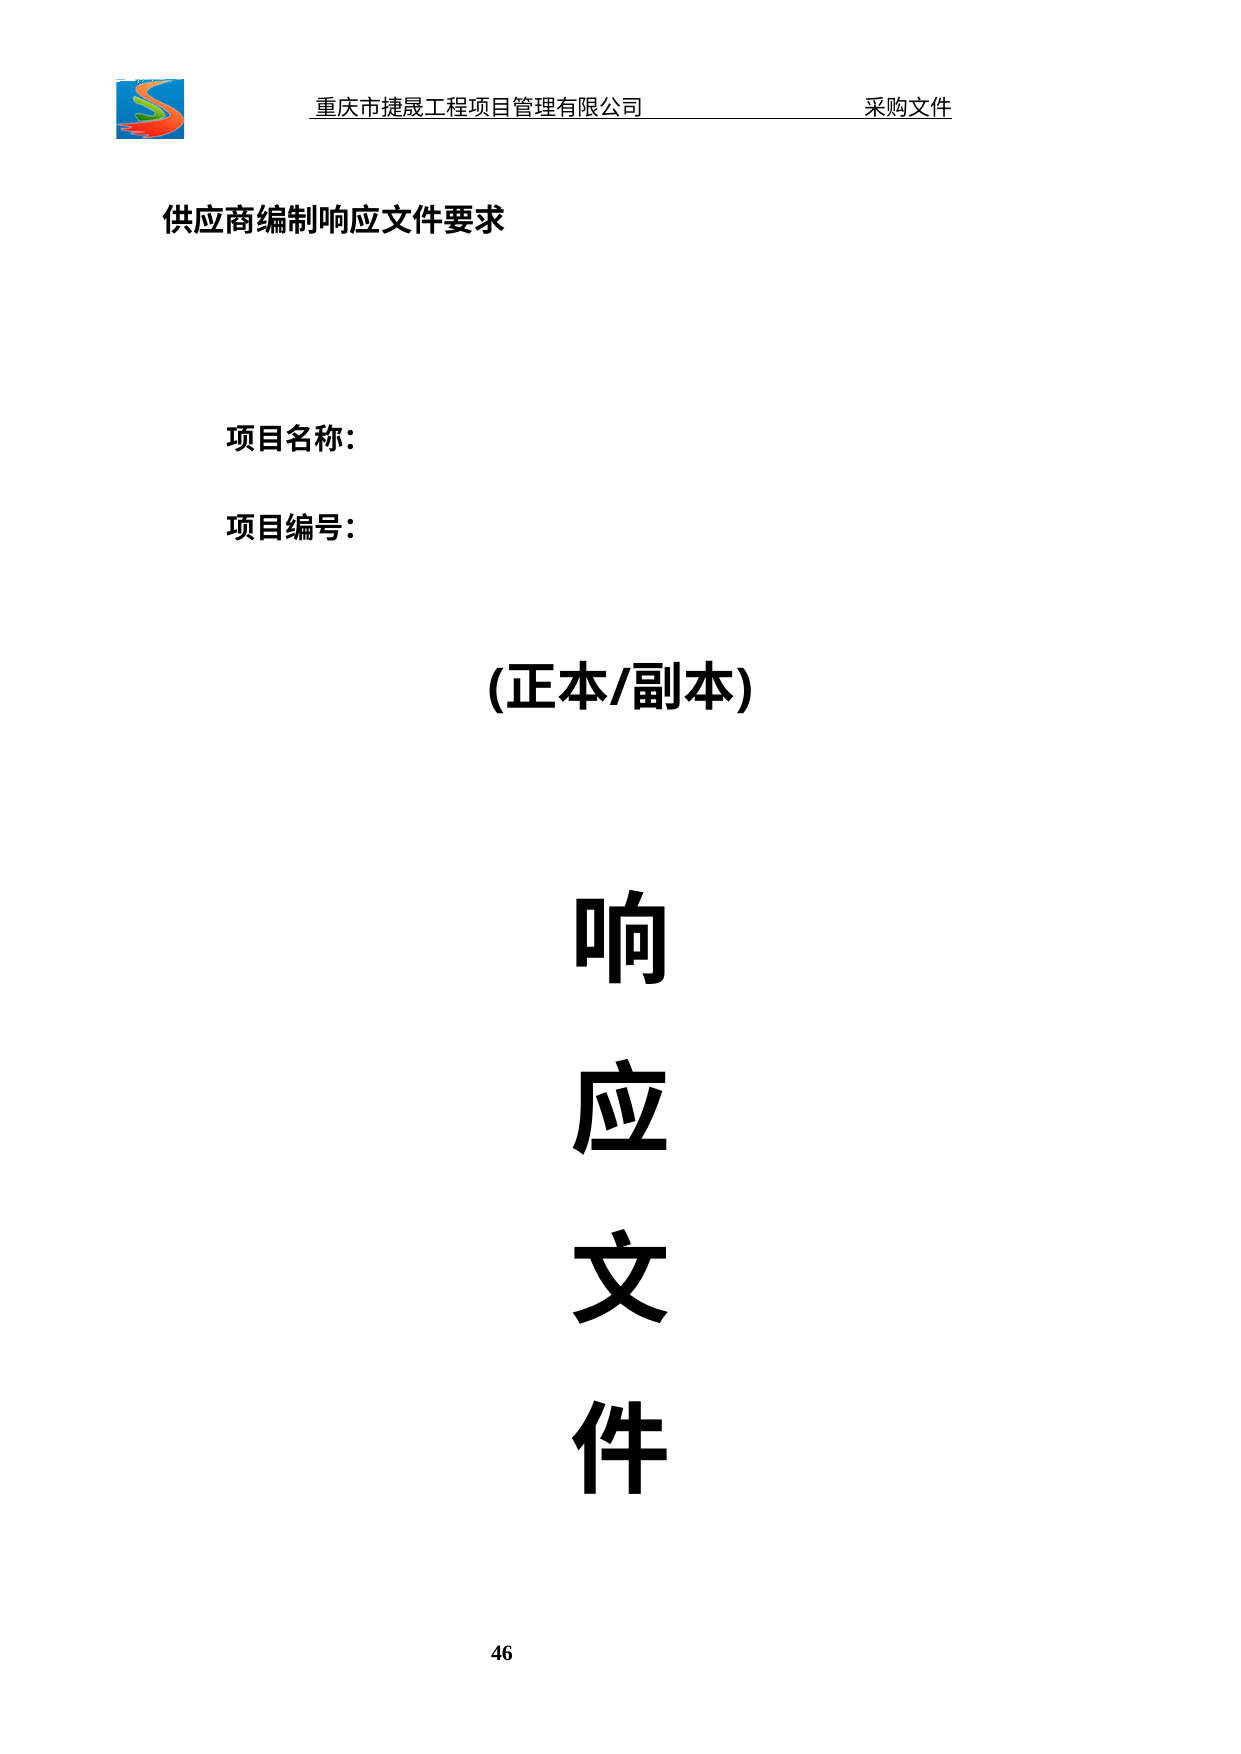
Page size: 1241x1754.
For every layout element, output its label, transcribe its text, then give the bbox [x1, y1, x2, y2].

text 件 [118, 1357, 1122, 1526]
text 响 [118, 847, 1122, 1017]
text 应 [118, 1017, 1122, 1187]
picture [116, 79, 185, 139]
text 项目名称： [168, 403, 1122, 471]
subtitle 供应商编制响应文件要求 [118, 195, 1122, 240]
text 项目编号： [168, 492, 1122, 560]
text 文 [118, 1187, 1122, 1357]
text (正本/副本) [118, 632, 1122, 734]
